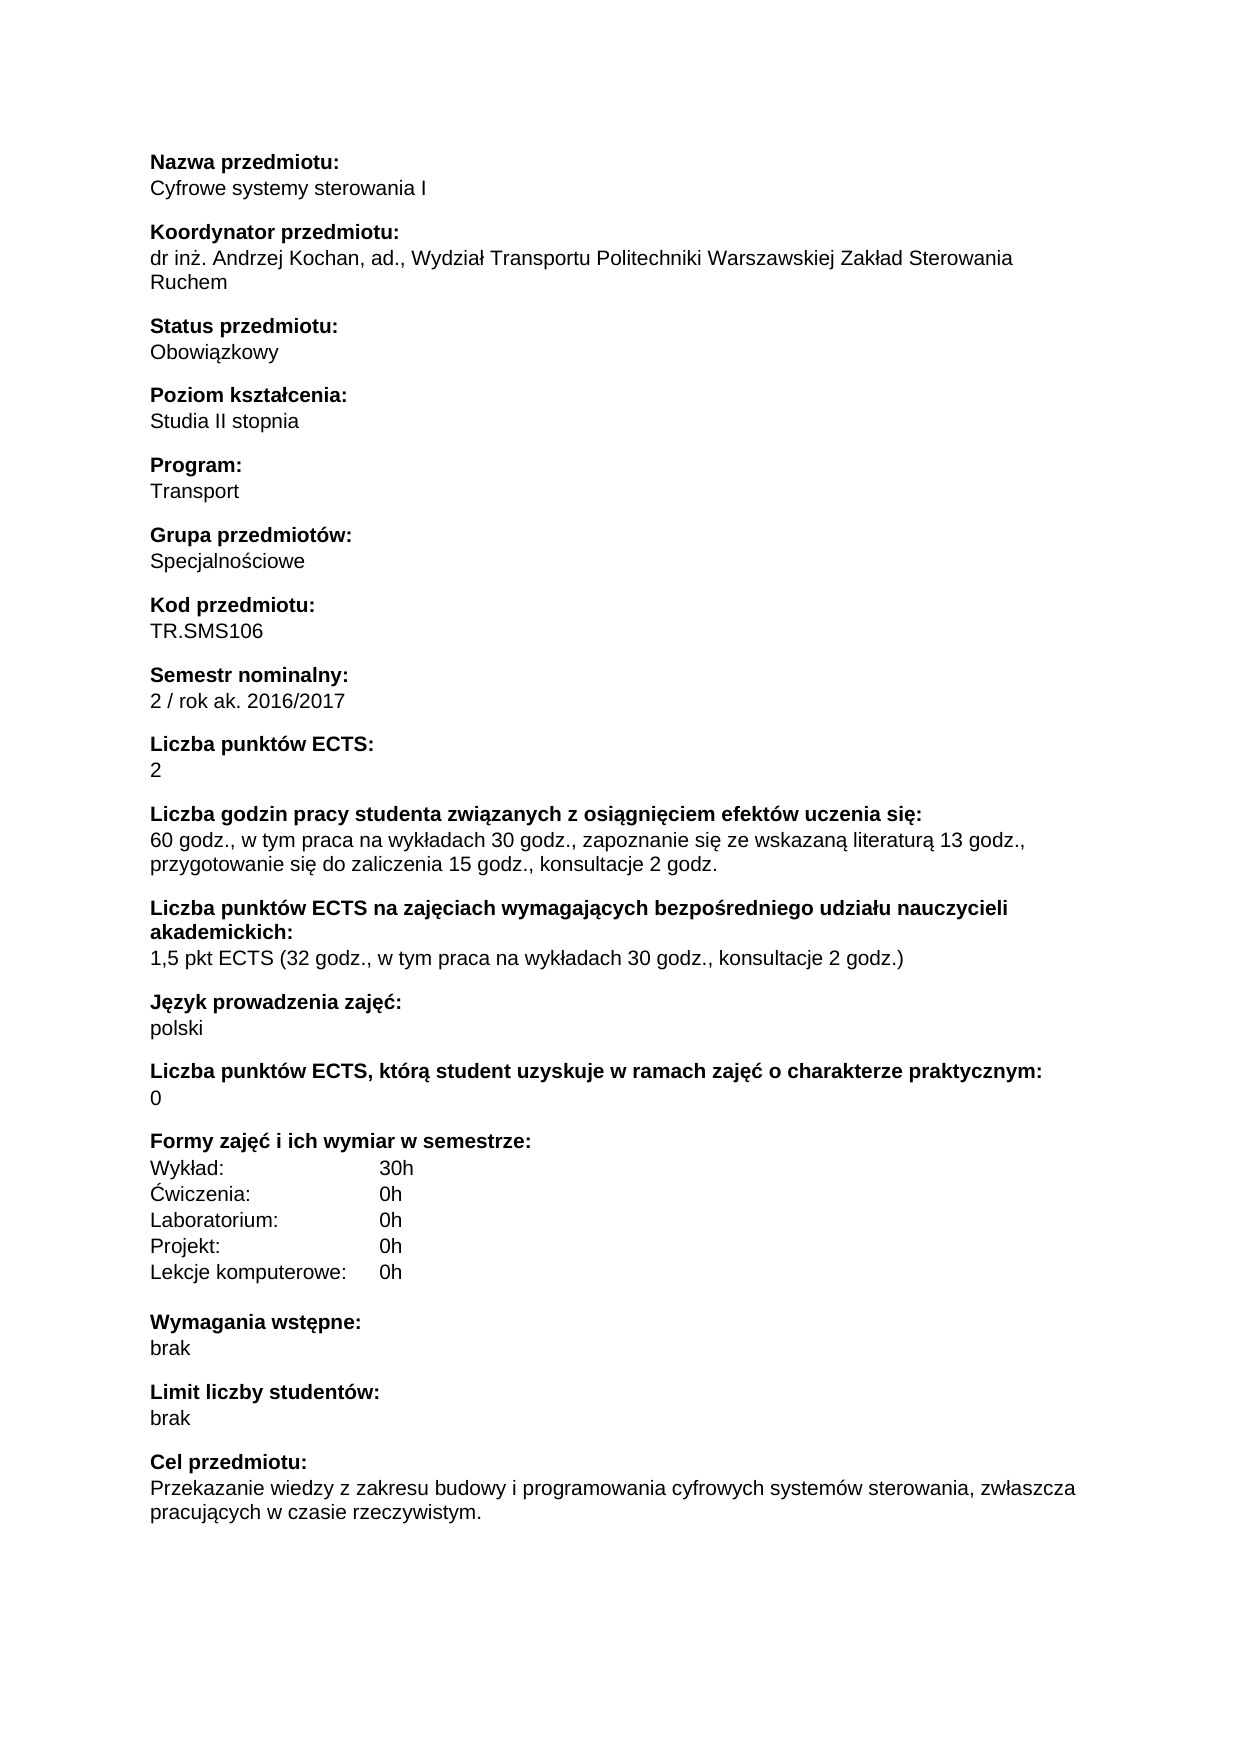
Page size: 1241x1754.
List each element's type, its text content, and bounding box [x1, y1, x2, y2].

table_cell Lekcje komputerowe: [140, 1260, 367, 1284]
text brak [150, 1336, 1090, 1360]
text 0 [150, 1085, 1090, 1109]
text TR.SMS106 [150, 619, 1090, 643]
table_header 30h [369, 1156, 597, 1180]
text Formy zajęć i ich wymiar w semestrze: [150, 1129, 1090, 1153]
text Wymagania wstępne: [150, 1310, 1090, 1334]
text polski [150, 1016, 1090, 1039]
table_cell 0h [369, 1232, 597, 1258]
text Nazwa przedmiotu: [150, 150, 1090, 174]
text Program: [150, 453, 1090, 477]
text Kod przedmiotu: [150, 593, 1090, 617]
text Grupa przedmiotów: [150, 523, 1090, 547]
text Liczba punktów ECTS: [150, 732, 1090, 756]
text Cel przedmiotu: [150, 1449, 1090, 1473]
text Poziom kształcenia: [150, 383, 1090, 407]
text 2 / rok ak. 2016/2017 [150, 688, 1090, 712]
text 1,5 pkt ECTS (32 godz., w tym praca na wykładach 30 godz., konsultacje 2 godz.) [150, 946, 1090, 970]
text Cyfrowe systemy sterowania I [150, 176, 1090, 200]
text Limit liczby studentów: [150, 1380, 1090, 1404]
table_cell 0h [369, 1180, 597, 1206]
text Specjalnościowe [150, 549, 1090, 573]
text 60 godz., w tym praca na wykładach 30 godz., zapoznanie się ze wskazaną literaturą 13 godz., przygotowanie się do zaliczenia 15 godz., konsultacje 2 godz. [150, 828, 1090, 876]
text brak [150, 1406, 1090, 1430]
table_cell Ćwiczenia: [140, 1182, 367, 1206]
text Język prowadzenia zajęć: [150, 989, 1090, 1013]
table_cell Laboratorium: [140, 1208, 367, 1232]
table_cell 0h [369, 1206, 597, 1232]
text 2 [150, 758, 1090, 782]
text Liczba godzin pracy studenta związanych z osiągnięciem efektów uczenia się: [150, 802, 1090, 826]
table_cell Projekt: [140, 1234, 367, 1258]
text Koordynator przedmiotu: [150, 220, 1090, 244]
text Semestr nominalny: [150, 662, 1090, 686]
table_header Wykład: [140, 1156, 367, 1180]
text Obowiązkowy [150, 339, 1090, 363]
text dr inż. Andrzej Kochan, ad., Wydział Transportu Politechniki Warszawskiej Zakład Sterowania Ruchem [150, 246, 1090, 294]
text Liczba punktów ECTS na zajęciach wymagających bezpośredniego udziału nauczycieli akademickich: [150, 896, 1090, 944]
text Transport [150, 479, 1090, 503]
table_cell 0h [369, 1258, 597, 1284]
text Status przedmiotu: [150, 313, 1090, 337]
text Liczba punktów ECTS, którą student uzyskuje w ramach zajęć o charakterze praktycznym: [150, 1059, 1090, 1083]
text Przekazanie wiedzy z zakresu budowy i programowania cyfrowych systemów sterowania, zwłaszcza pracujących w czasie rzeczywistym. [150, 1476, 1090, 1523]
text Studia II stopnia [150, 409, 1090, 433]
